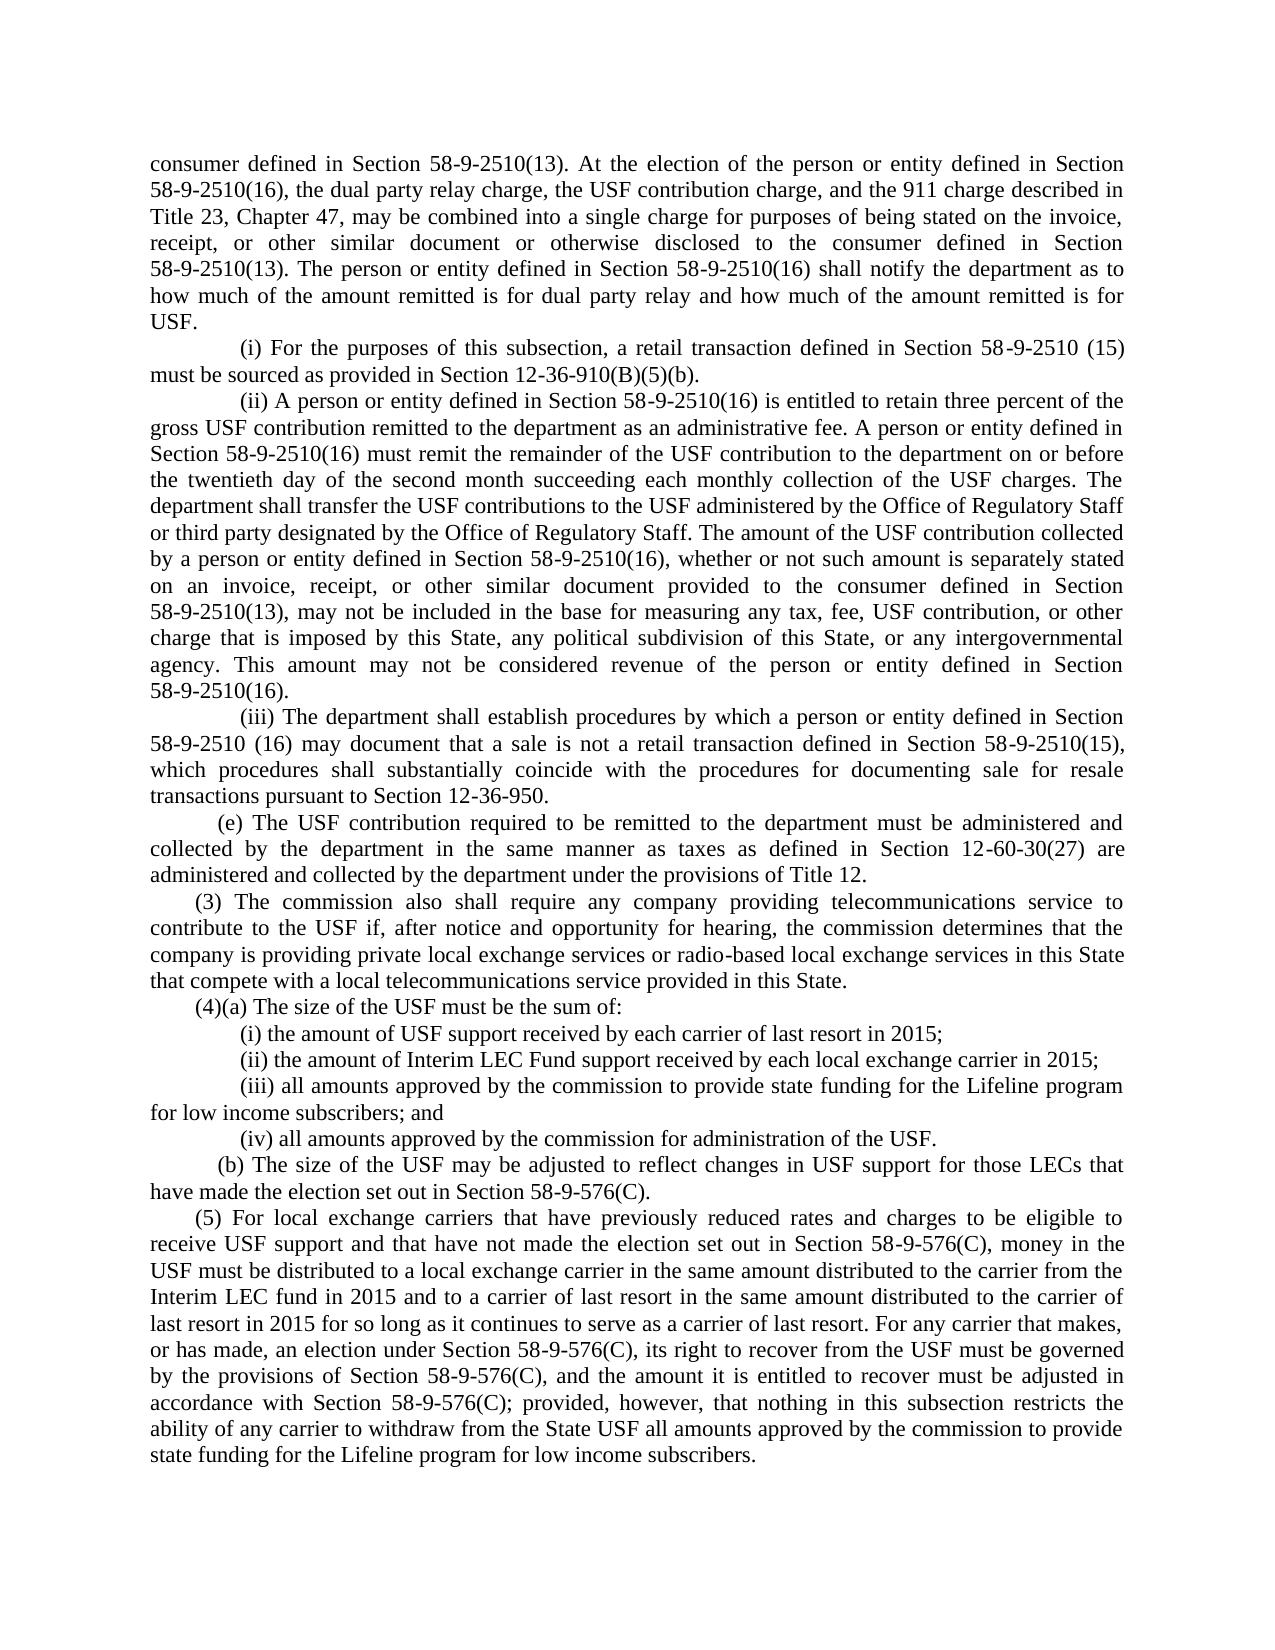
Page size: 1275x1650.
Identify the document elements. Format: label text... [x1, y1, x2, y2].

text (iv) all amounts approved by the commission for administration of the USF. [150, 1125, 1125, 1151]
text (4)(a) The size of the USF must be the sum of: [150, 993, 1125, 1020]
text (ii) A person or entity defined in Section 58-9-2510(16) is entitled to retain three percent of the gross USF contribution remitted to the department as an administrative fee. A person or entity defined in Section 58-9-2510(16) must remit the remainder of the USF contribution to the department on or before the twentieth day of the second month succeeding each monthly collection of the USF charges. The department shall transfer the USF contributions to the USF administered by the Office of Regulatory Staff or third party designated by the Office of Regulatory Staff. The amount of the USF contribution collected by a person or entity defined in Section 58-9-2510(16), whether or not such amount is separately stated on an invoice, receipt, or other similar document provided to the consumer defined in Section 58-9-2510(13), may not be included in the base for measuring any tax, fee, USF contribution, or other charge that is imposed by this State, any political subdivision of this State, or any intergovernmental agency. This amount may not be considered revenue of the person or entity defined in Section 58-9-2510(16). [150, 387, 1125, 703]
text (i) the amount of USF support received by each carrier of last resort in 2015; [150, 1020, 1125, 1046]
text (i) For the purposes of this subsection, a retail transaction defined in Section 58-9-2510 (15) must be sourced as provided in Section 12-36-910(B)(5)(b). [150, 334, 1125, 387]
text (b) The size of the USF may be adjusted to reflect changes in USF support for those LECs that have made the election set out in Section 58-9-576(C). [150, 1151, 1125, 1204]
text (5) For local exchange carriers that have previously reduced rates and charges to be eligible to receive USF support and that have not made the election set out in Section 58-9-576(C), money in the USF must be distributed to a local exchange carrier in the same amount distributed to the carrier from the Interim LEC fund in 2015 and to a carrier of last resort in the same amount distributed to the carrier of last resort in 2015 for so long as it continues to serve as a carrier of last resort. For any carrier that makes, or has made, an election under Section 58-9-576(C), its right to recover from the USF must be governed by the provisions of Section 58-9-576(C), and the amount it is entitled to recover must be adjusted in accordance with Section 58-9-576(C); provided, however, that nothing in this subsection restricts the ability of any carrier to withdraw from the State USF all amounts approved by the commission to provide state funding for the Lifeline program for low income subscribers. [150, 1204, 1125, 1468]
text (iii) The department shall establish procedures by which a person or entity defined in Section 58-9-2510 (16) may document that a sale is not a retail transaction defined in Section 58-9-2510(15), which procedures shall substantially coincide with the procedures for documenting sale for resale transactions pursuant to Section 12-36-950. [150, 703, 1125, 809]
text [150, 150, 1125, 334]
text (ii) the amount of Interim LEC Fund support received by each local exchange carrier in 2015; [150, 1046, 1125, 1072]
text (iii) all amounts approved by the commission to provide state funding for the Lifeline program for low income subscribers; and [150, 1072, 1125, 1125]
text (3) The commission also shall require any company providing telecommunications service to contribute to the USF if, after notice and opportunity for hearing, the commission determines that the company is providing private local exchange services or radio-based local exchange services in this State that compete with a local telecommunications service provided in this State. [150, 888, 1125, 993]
text (e) The USF contribution required to be remitted to the department must be administered and collected by the department in the same manner as taxes as defined in Section 12-60-30(27) are administered and collected by the department under the provisions of Title 12. [150, 809, 1125, 888]
